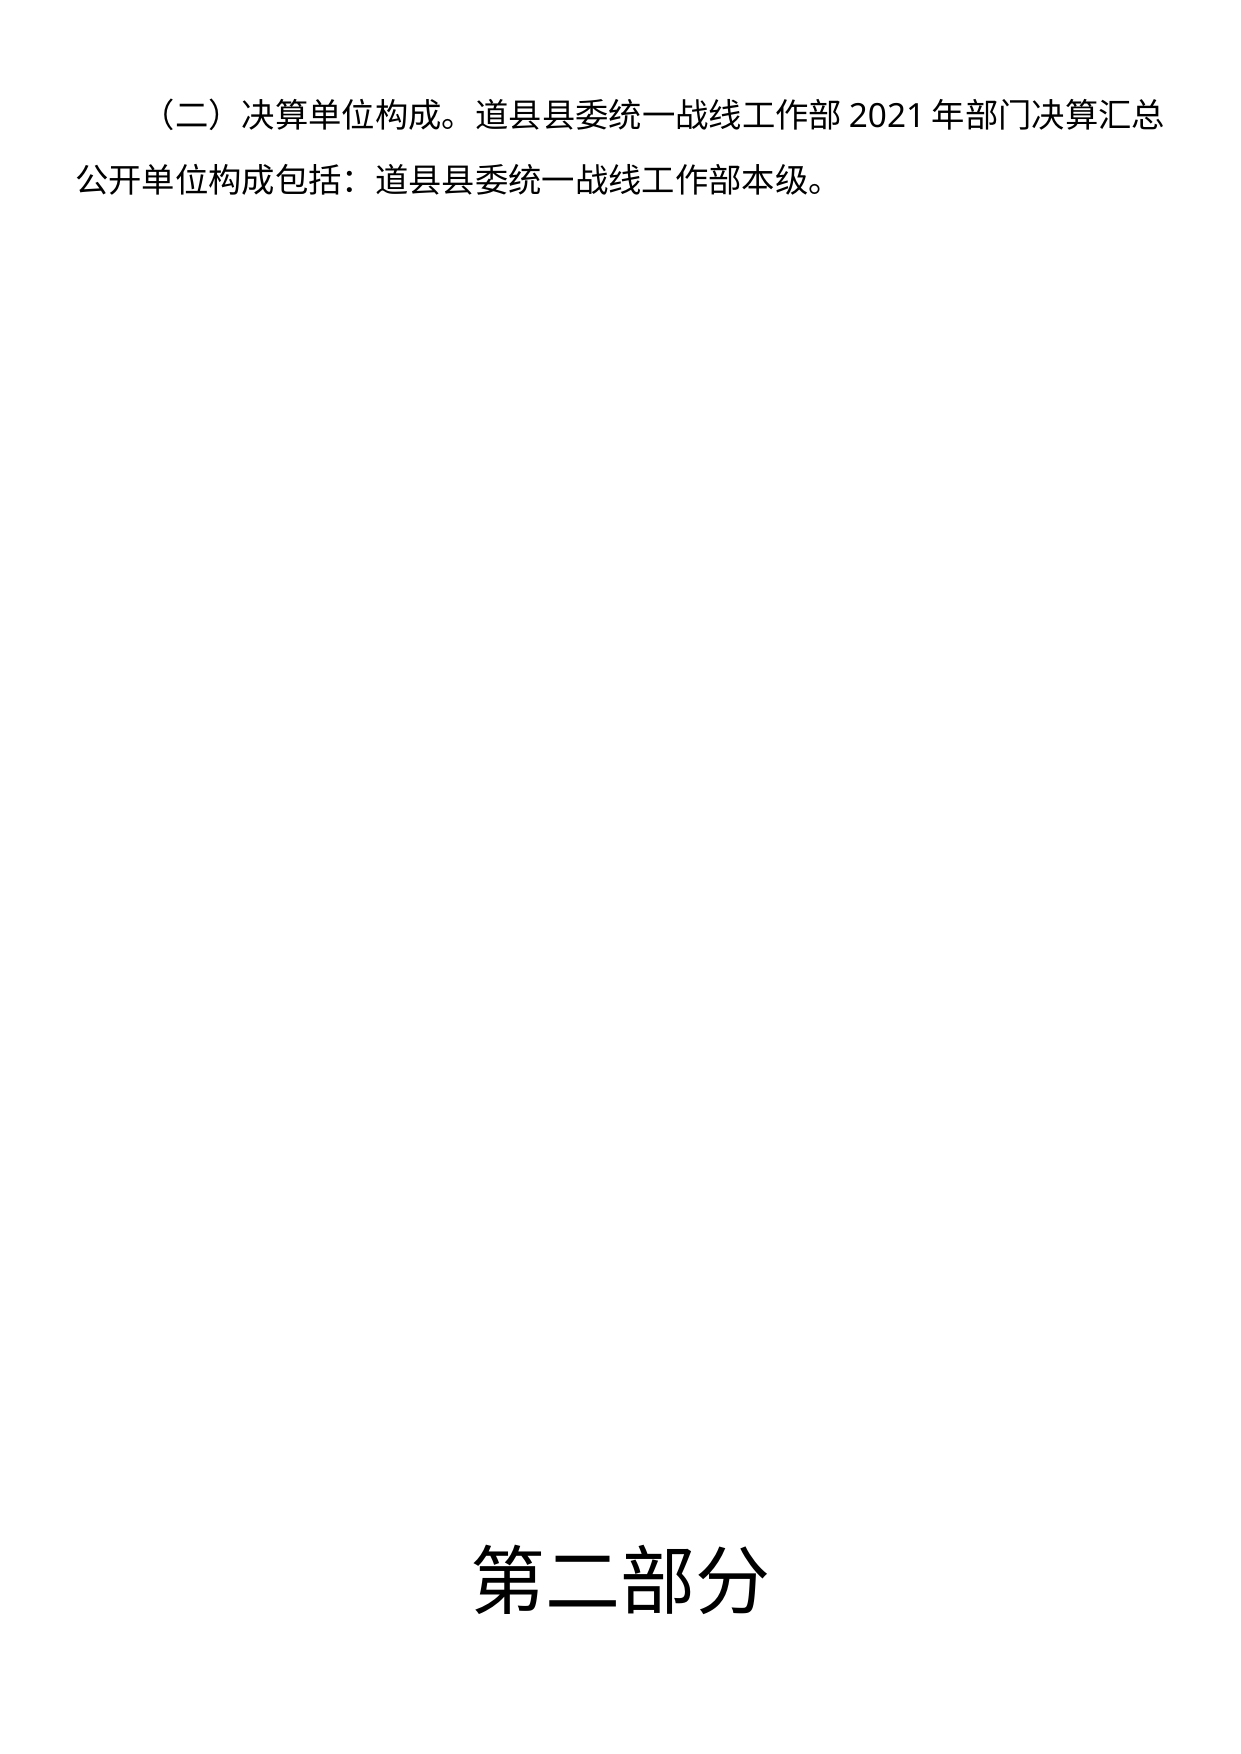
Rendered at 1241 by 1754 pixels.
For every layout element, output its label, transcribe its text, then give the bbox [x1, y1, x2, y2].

text 第二部分 [75, 1511, 1165, 1641]
text （二）决算单位构成。道县县委统一战线工作部2021年部门决算汇总公开单位构成包括：道县县委统一战线工作部本级。 [75, 81, 1165, 211]
